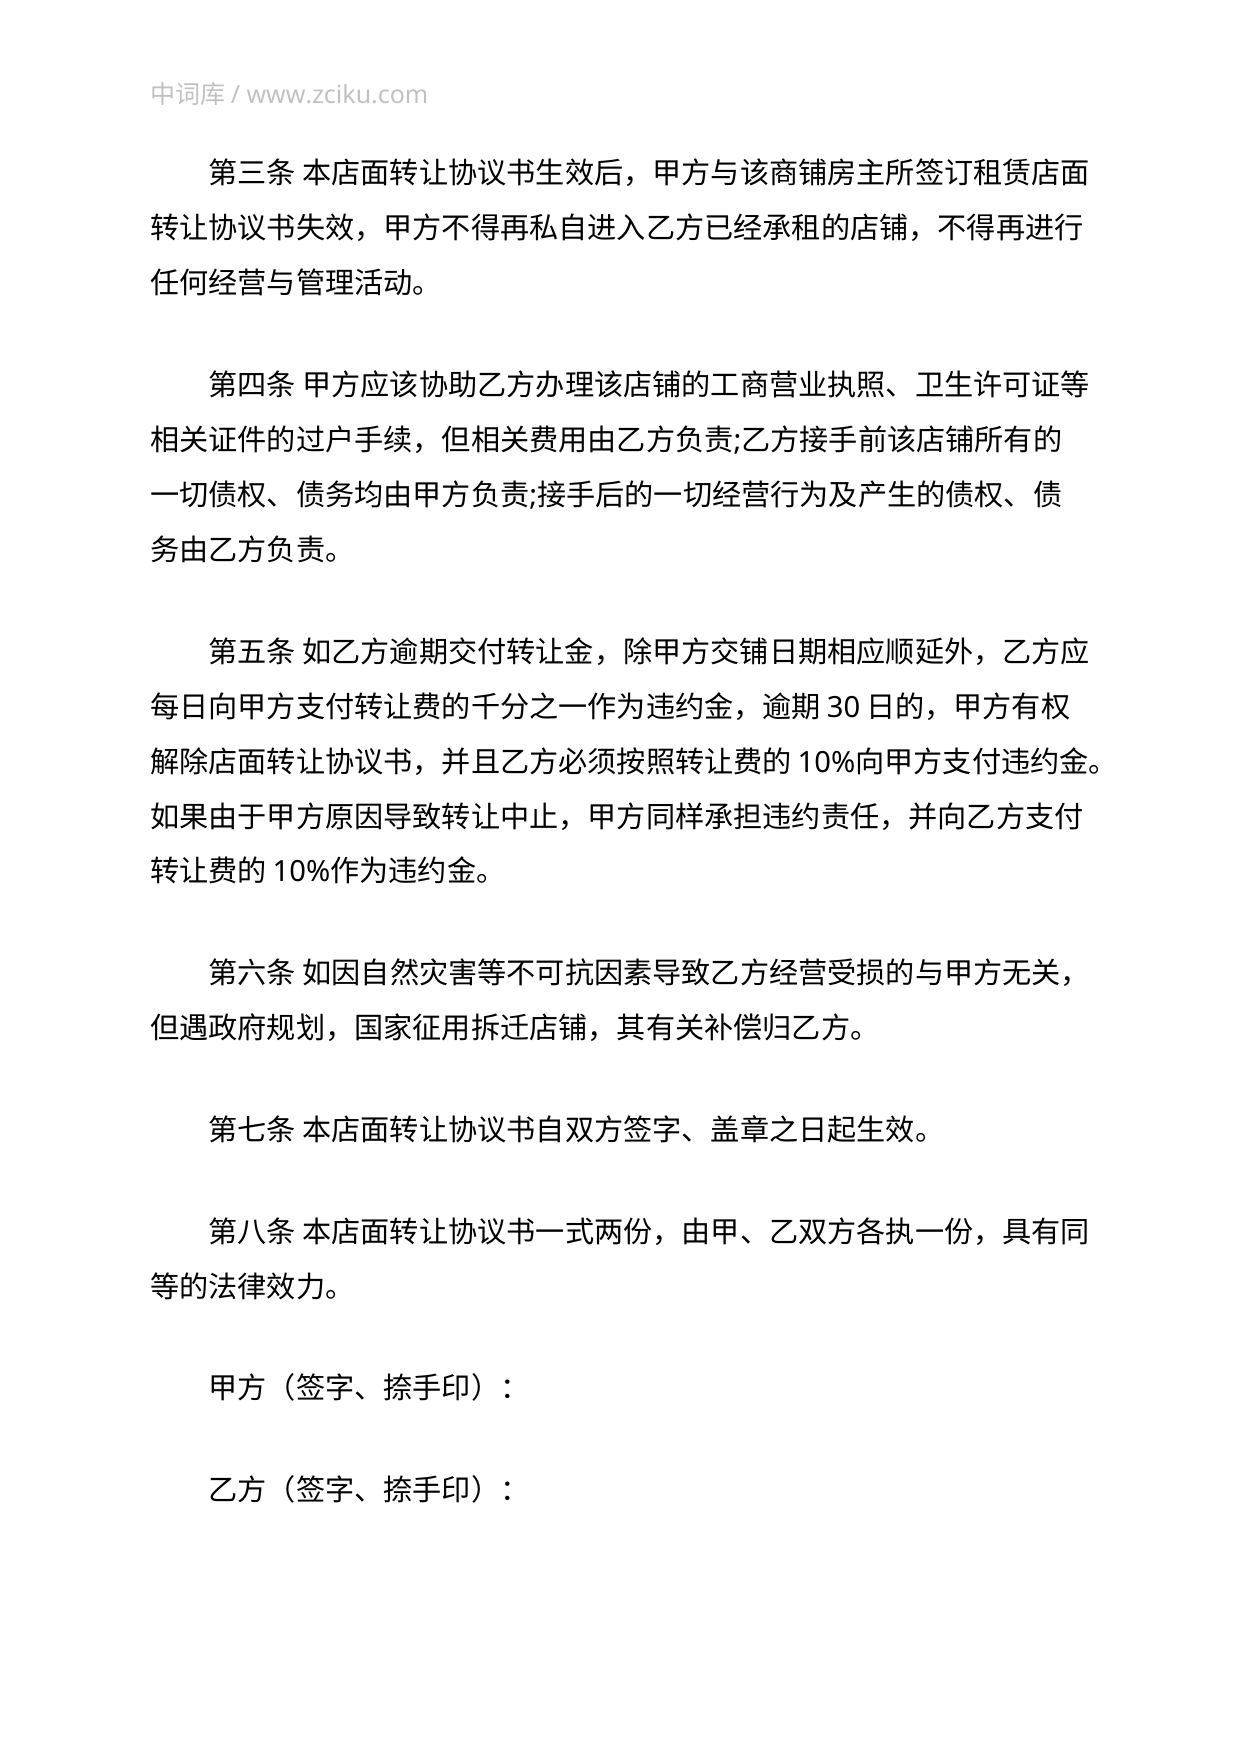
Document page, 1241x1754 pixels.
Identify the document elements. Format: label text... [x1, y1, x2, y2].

text 乙方（签字、捺手印）： [150, 1467, 1090, 1509]
text 第五条 如乙方逾期交付转让金，除甲方交铺日期相应顺延外，乙方应每日向甲方支付转让费的千分之一作为违约金，逾期30日的，甲方有权解除店面转让协议书，并且乙方必须按照转让费的10%向甲方支付违约金。如果由于甲方原因导致转让中止，甲方同样承担违约责任，并向乙方支付转让费的10%作为违约金。 [150, 628, 1090, 890]
text 第三条 本店面转让协议书生效后，甲方与该商铺房主所签订租赁店面转让协议书失效，甲方不得再私自进入乙方已经承租的店铺，不得再进行任何经营与管理活动。 [150, 150, 1090, 302]
text 第八条 本店面转让协议书一式两份，由甲、乙双方各执一份，具有同等的法律效力。 [150, 1208, 1090, 1306]
text 甲方（签字、捺手印）： [150, 1365, 1090, 1407]
text 第四条 甲方应该协助乙方办理该店铺的工商营业执照、卫生许可证等相关证件的过户手续，但相关费用由乙方负责;乙方接手前该店铺所有的一切债权、债务均由甲方负责;接手后的一切经营行为及产生的债权、债务由乙方负责。 [150, 362, 1090, 569]
text 第六条 如因自然灾害等不可抗因素导致乙方经营受损的与甲方无关，但遇政府规划，国家征用拆迁店铺，其有关补偿归乙方。 [150, 950, 1090, 1047]
text 第七条 本店面转让协议书自双方签字、盖章之日起生效。 [150, 1107, 1090, 1149]
